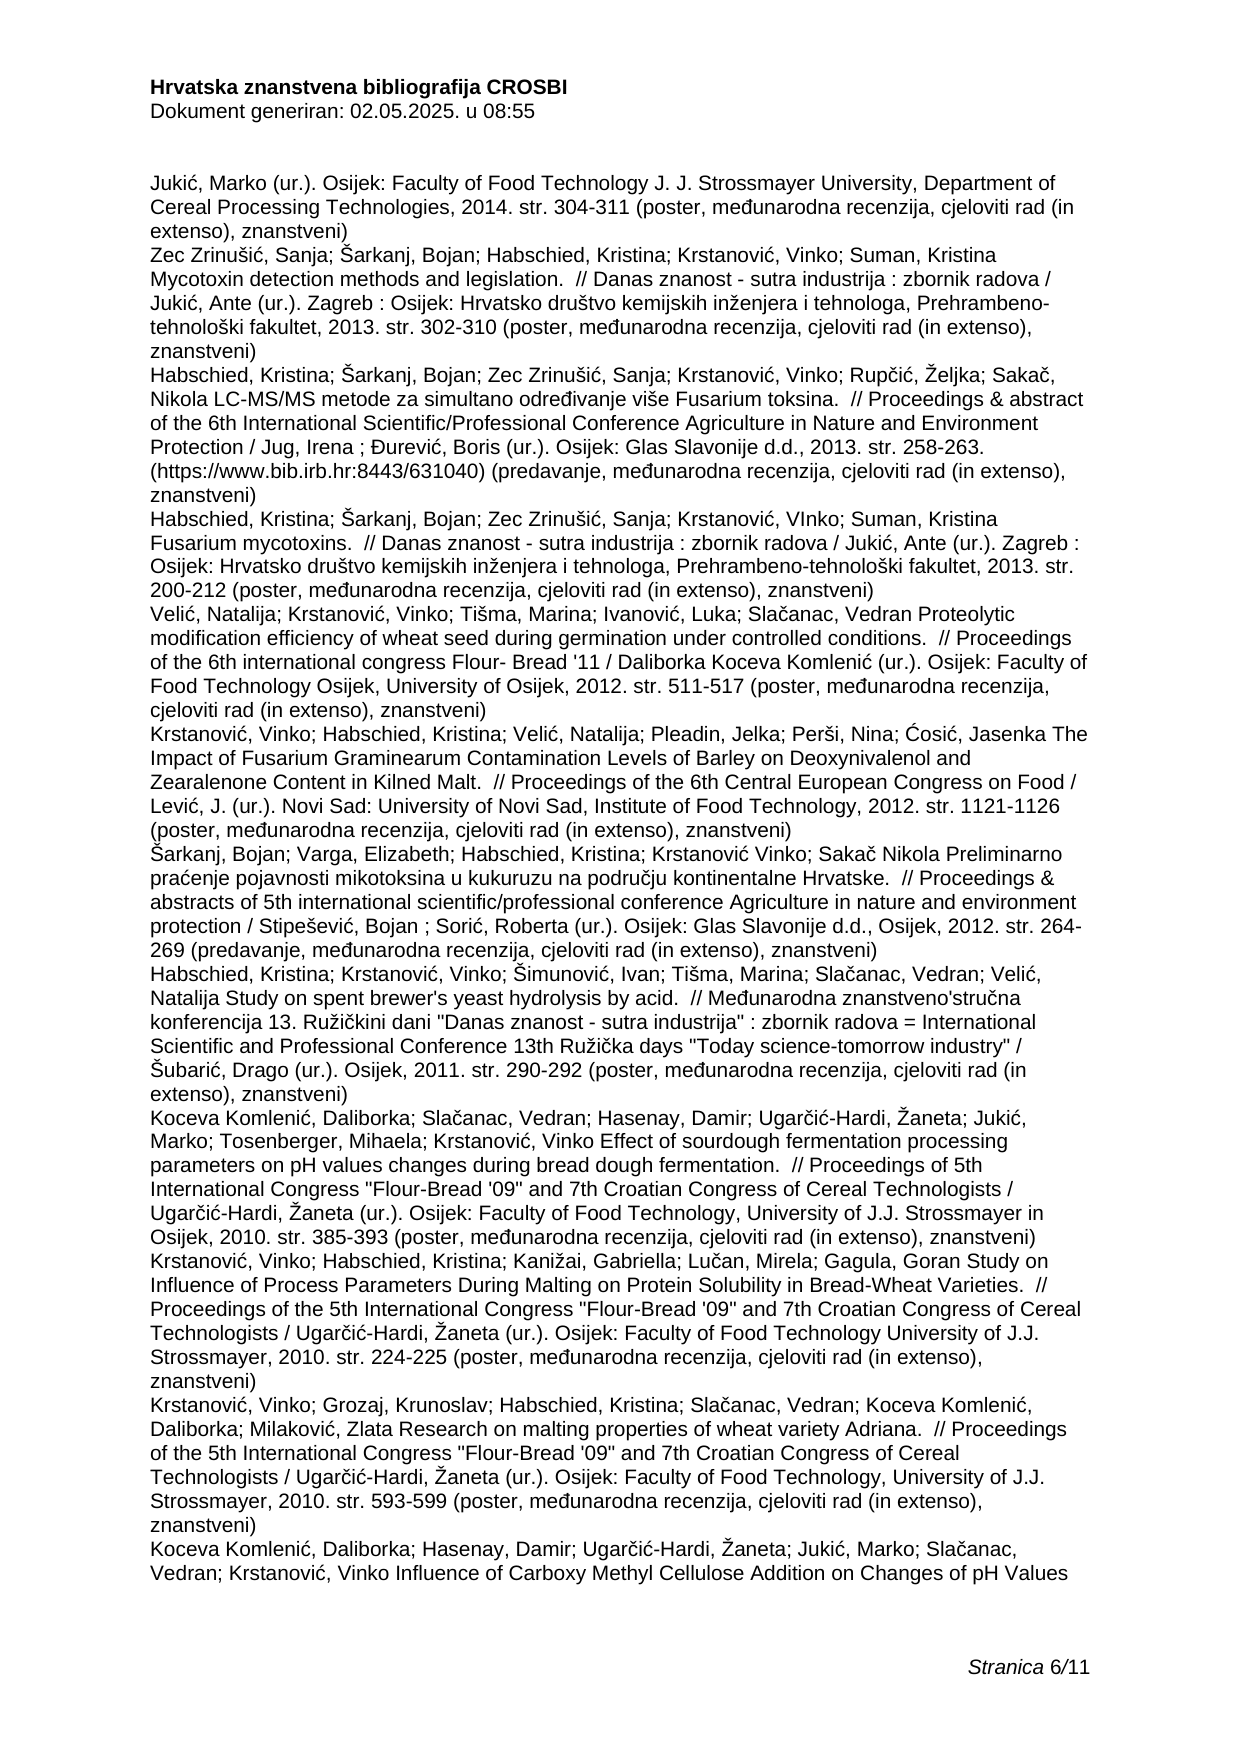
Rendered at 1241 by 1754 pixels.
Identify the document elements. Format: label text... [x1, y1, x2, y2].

text Šarkanj, Bojan; Varga, Elizabeth; Habschied, Kristina; Krstanović Vinko; Sakač Nikola [150, 842, 1090, 962]
text Habschied, Kristina; Šarkanj, Bojan; Zec Zrinušić, Sanja; Krstanović, Vinko; Rupčić, Željka; Sakač, Nikola [150, 363, 1090, 506]
text Habschied, Kristina; Šarkanj, Bojan; Zec Zrinušić, Sanja; Krstanović, VInko; Suman, Kristina [150, 506, 1090, 602]
text Koceva Komlenić, Daliborka; Slačanac, Vedran; Hasenay, Damir; Ugarčić-Hardi, Žaneta; Jukić, Marko; Tosenberger, Mihaela; Krstanović, Vinko [150, 1105, 1090, 1249]
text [150, 1537, 1090, 1584]
text Velić, Natalija; Krstanović, Vinko; Tišma, Marina; Ivanović, Luka; Slačanac, Vedran [150, 602, 1090, 722]
text Krstanović, Vinko; Grozaj, Krunoslav; Habschied, Kristina; Slačanac, Vedran; Koceva Komlenić, Daliborka; Milaković, Zlata [150, 1393, 1090, 1537]
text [150, 171, 1090, 243]
text Krstanović, Vinko; Habschied, Kristina; Kanižai, Gabriella; Lučan, Mirela; Gagula, Goran [150, 1249, 1090, 1393]
text Habschied, Kristina; Krstanović, Vinko; Šimunović, Ivan; Tišma, Marina; Slačanac, Vedran; Velić, Natalija [150, 962, 1090, 1105]
text Zec Zrinušić, Sanja; Šarkanj, Bojan; Habschied, Kristina; Krstanović, Vinko; Suman, Kristina [150, 243, 1090, 363]
text Krstanović, Vinko; Habschied, Kristina; Velić, Natalija; Pleadin, Jelka; Perši, Nina; Ćosić, Jasenka [150, 722, 1090, 842]
